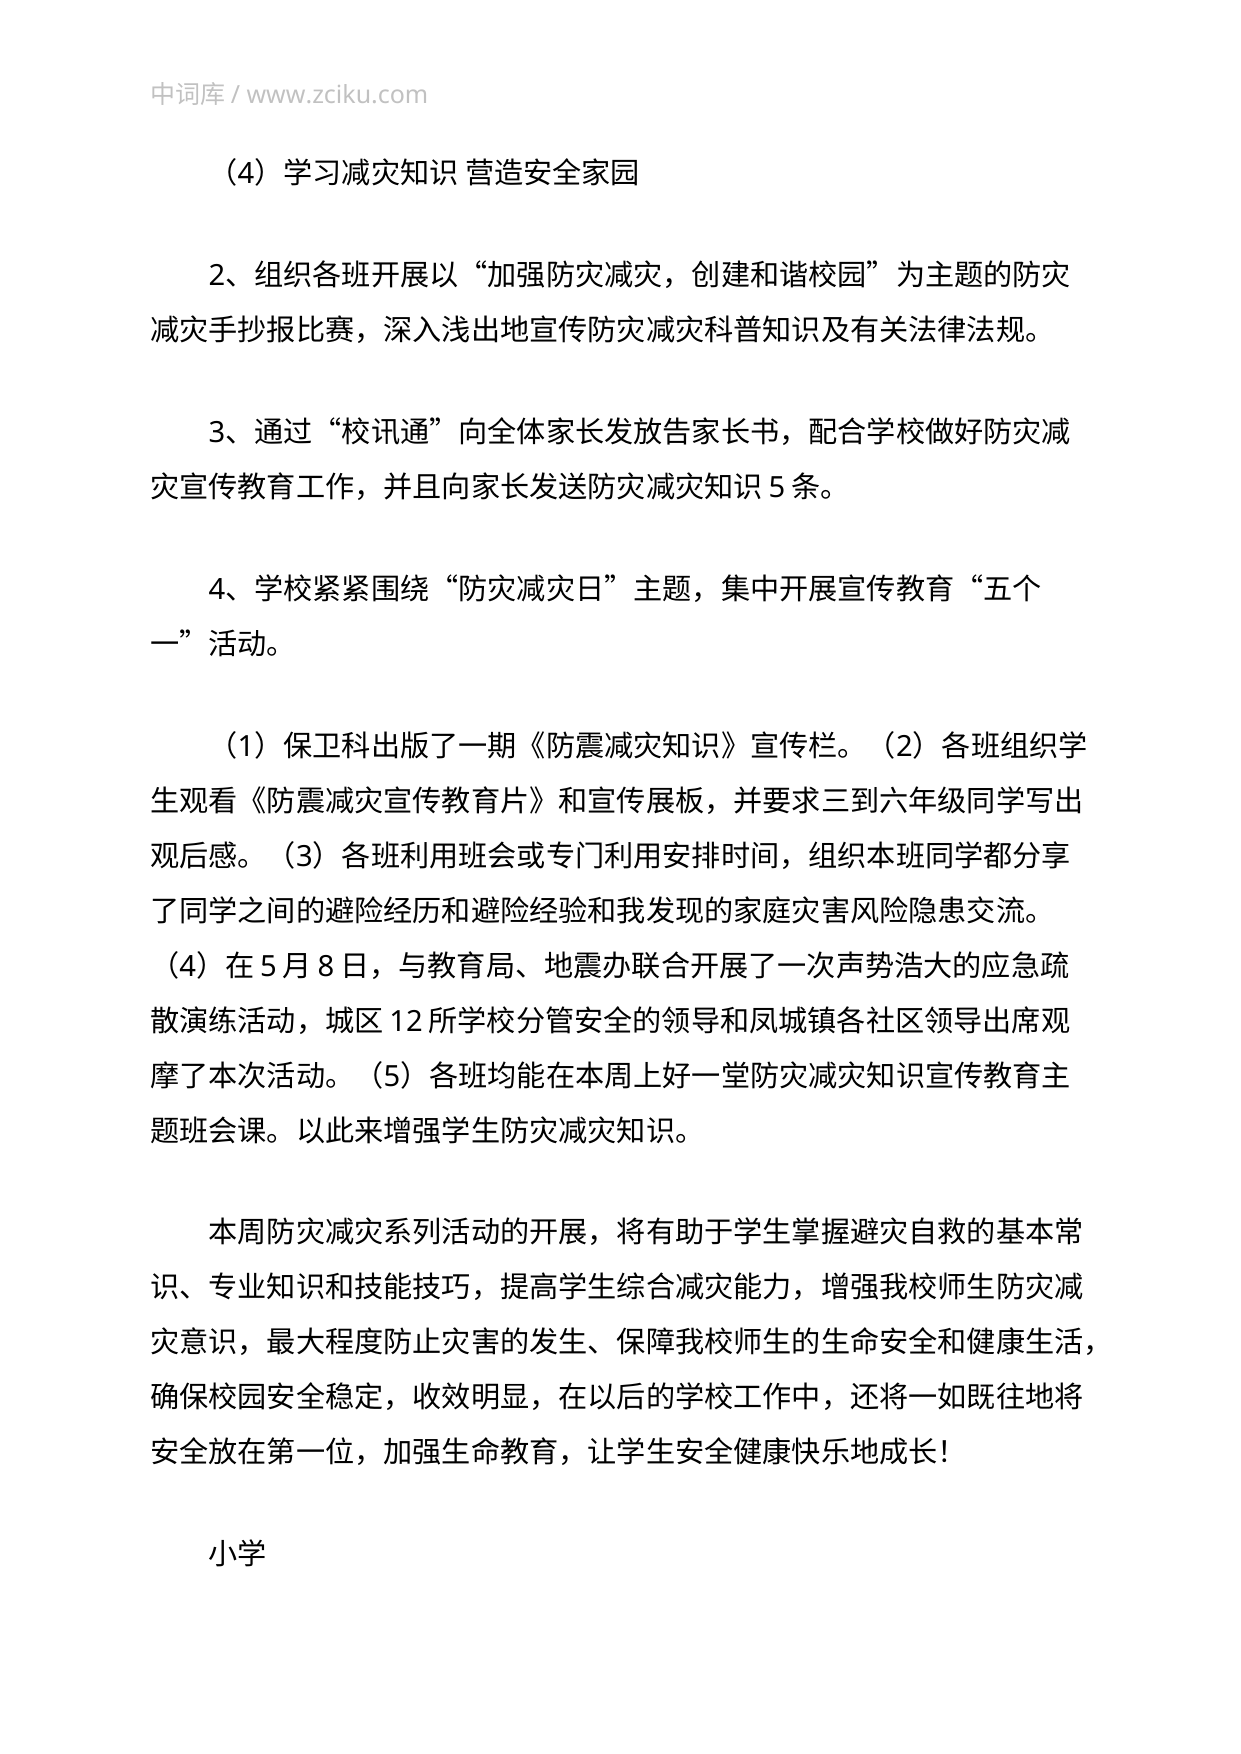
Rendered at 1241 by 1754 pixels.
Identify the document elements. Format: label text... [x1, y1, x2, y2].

text 3、通过“校讯通”向全体家长发放告家长书，配合学校做好防灾减灾宣传教育工作，并且向家长发送防灾减灾知识5条。 [150, 409, 1090, 506]
text （4）学习减灾知识 营造安全家园 [150, 150, 1090, 192]
text 小学 [150, 1530, 1090, 1573]
text 本周防灾减灾系列活动的开展，将有助于学生掌握避灾自救的基本常识、专业知识和技能技巧，提高学生综合减灾能力，增强我校师生防灾减灾意识，最大程度防止灾害的发生、保障我校师生的生命安全和健康生活，确保校园安全稳定，收效明显，在以后的学校工作中，还将一如既往地将安全放在第一位，加强生命教育，让学生安全健康快乐地成长！ [150, 1209, 1090, 1471]
text （1）保卫科出版了一期《防震减灾知识》宣传栏。（2）各班组织学生观看《防震减灾宣传教育片》和宣传展板，并要求三到六年级同学写出观后感。（3）各班利用班会或专门利用安排时间，组织本班同学都分享了同学之间的避险经历和避险经验和我发现的家庭灾害风险隐患交流。（4）在5月8日，与教育局、地震办联合开展了一次声势浩大的应急疏散演练活动，城区12所学校分管安全的领导和凤城镇各社区领导出席观摩了本次活动。（5）各班均能在本周上好一堂防灾减灾知识宣传教育主题班会课。以此来增强学生防灾减灾知识。 [150, 722, 1090, 1149]
text 4、学校紧紧围绕“防灾减灾日”主题，集中开展宣传教育“五个一”活动。 [150, 566, 1090, 663]
text 2、组织各班开展以“加强防灾减灾，创建和谐校园”为主题的防灾减灾手抄报比赛，深入浅出地宣传防灾减灾科普知识及有关法律法规。 [150, 252, 1090, 349]
